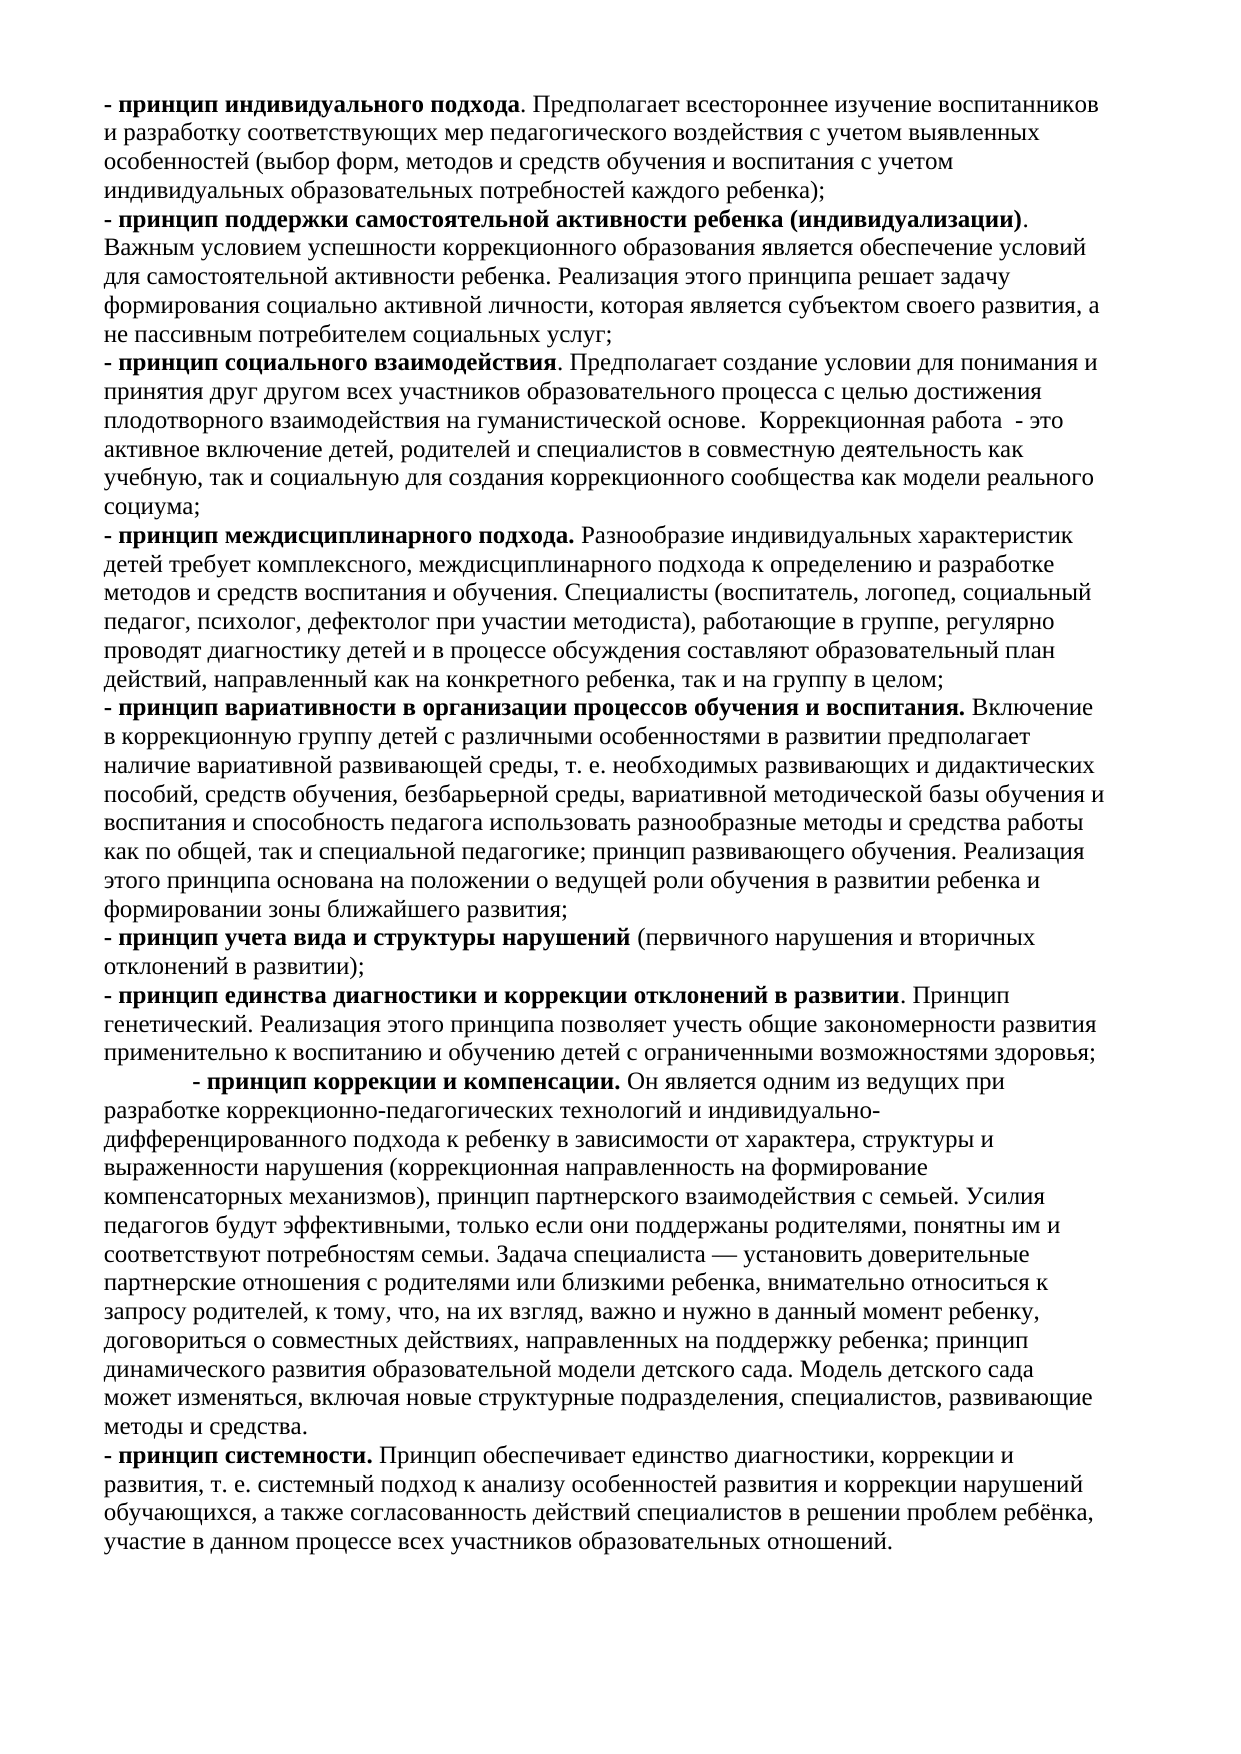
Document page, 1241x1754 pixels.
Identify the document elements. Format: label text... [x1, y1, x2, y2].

text - принцип вариативности в организации процессов обучения и воспитания. Включение в коррекционную группу детей с различными особенностями в развитии предполагает наличие вариативной развивающей среды, т. е. необходимых развивающих и дидактических пособий, средств обучения, безбарьерной среды, вариативной методической базы обучения и воспитания и способность педагога использовать разнообразные методы и средства работы как по общей, так и специальной педагогике; принцип развивающего обучения. Реализация этого принципа основана на положении о ведущей роли обучения в развитии ребенка и формировании зоны ближайшего развития; [103, 692, 1107, 922]
text - принцип индивидуального подхода. Предполагает всестороннее изучение воспитанников и разработку соответствующих мер педагогического воздействия с учетом выявленных особенностей (выбор форм, методов и средств обучения и воспитания с учетом индивидуальных образовательных потребностей каждого ребенка); [103, 89, 1107, 204]
text - принцип системности. Принцип обеспечивает единство диагностики, коррекции и развития, т. е. системный подход к анализу особенностей развития и коррекции нарушений обучающихся, а также согласованность действий специалистов в решении проблем ребёнка, участие в данном процессе всех участников образовательных отношений. [103, 1440, 1107, 1555]
text - принцип междисциплинарного подхода. Разнообразие индивидуальных характеристик детей требует комплексного, междисциплинарного подхода к определению и разработке методов и средств воспитания и обучения. Специалисты (воспитатель, логопед, социальный педагог, психолог, дефектолог при участии методиста), работающие в группе, регулярно проводят диагностику детей и в процессе обсуждения составляют образовательный план действий, направленный как на конкретного ребенка, так и на группу в целом; [103, 520, 1107, 692]
text - принцип единства диагностики и коррекции отклонений в развитии. Принцип генетический. Реализация этого принципа позволяет учесть общие закономерности развития применительно к воспитанию и обучению детей с ограниченными возможностями здоровья; [103, 980, 1107, 1066]
text - принцип поддержки самостоятельной активности ребенка (индивидуализации). Важным условием успешности коррекционного образования является обеспечение условий для самостоятельной активности ребенка. Реализация этого принципа решает задачу формирования социально активной личности, которая является субъектом своего развития, а не пассивным потребителем социальных услуг; [103, 204, 1107, 347]
text - принцип социального взаимодействия. Предполагает создание условии для понимания и принятия друг другом всех участников образовательного процесса с целью достижения плодотворного взаимодействия на гуманистической основе. Коррекционная работа - это активное включение детей, родителей и специалистов в совместную деятельность как учебную, так и социальную для создания коррекционного сообщества как модели реального социума; [103, 347, 1107, 520]
text - принцип коррекции и компенсации. Он является одним из ведущих при разработке коррекционно-педагогических технологий и индивидуально-дифференцированного подхода к ребенку в зависимости от характера, структуры и выраженности нарушения (коррекционная направленность на формирование компенсаторных механизмов), принцип партнерского взаимодействия с семьей. Усилия педагогов будут эффективными, только если они поддержаны родителями, понятны им и соответствуют потребностям семьи. Задача специалиста — установить доверительные партнерские отношения с родителями или близкими ребенка, внимательно относиться к запросу родителей, к тому, что, на их взгляд, важно и нужно в данный момент ребенку, договориться о совместных действиях, направленных на поддержку ребенка; принцип динамического развития образовательной модели детского сада. Модель детского сада может изменяться, включая новые структурные подразделения, специалистов, развивающие методы и средства. [103, 1066, 1107, 1440]
text - принцип учета вида и структуры нарушений (первичного нарушения и вторичных отклонений в развитии); [103, 922, 1107, 980]
